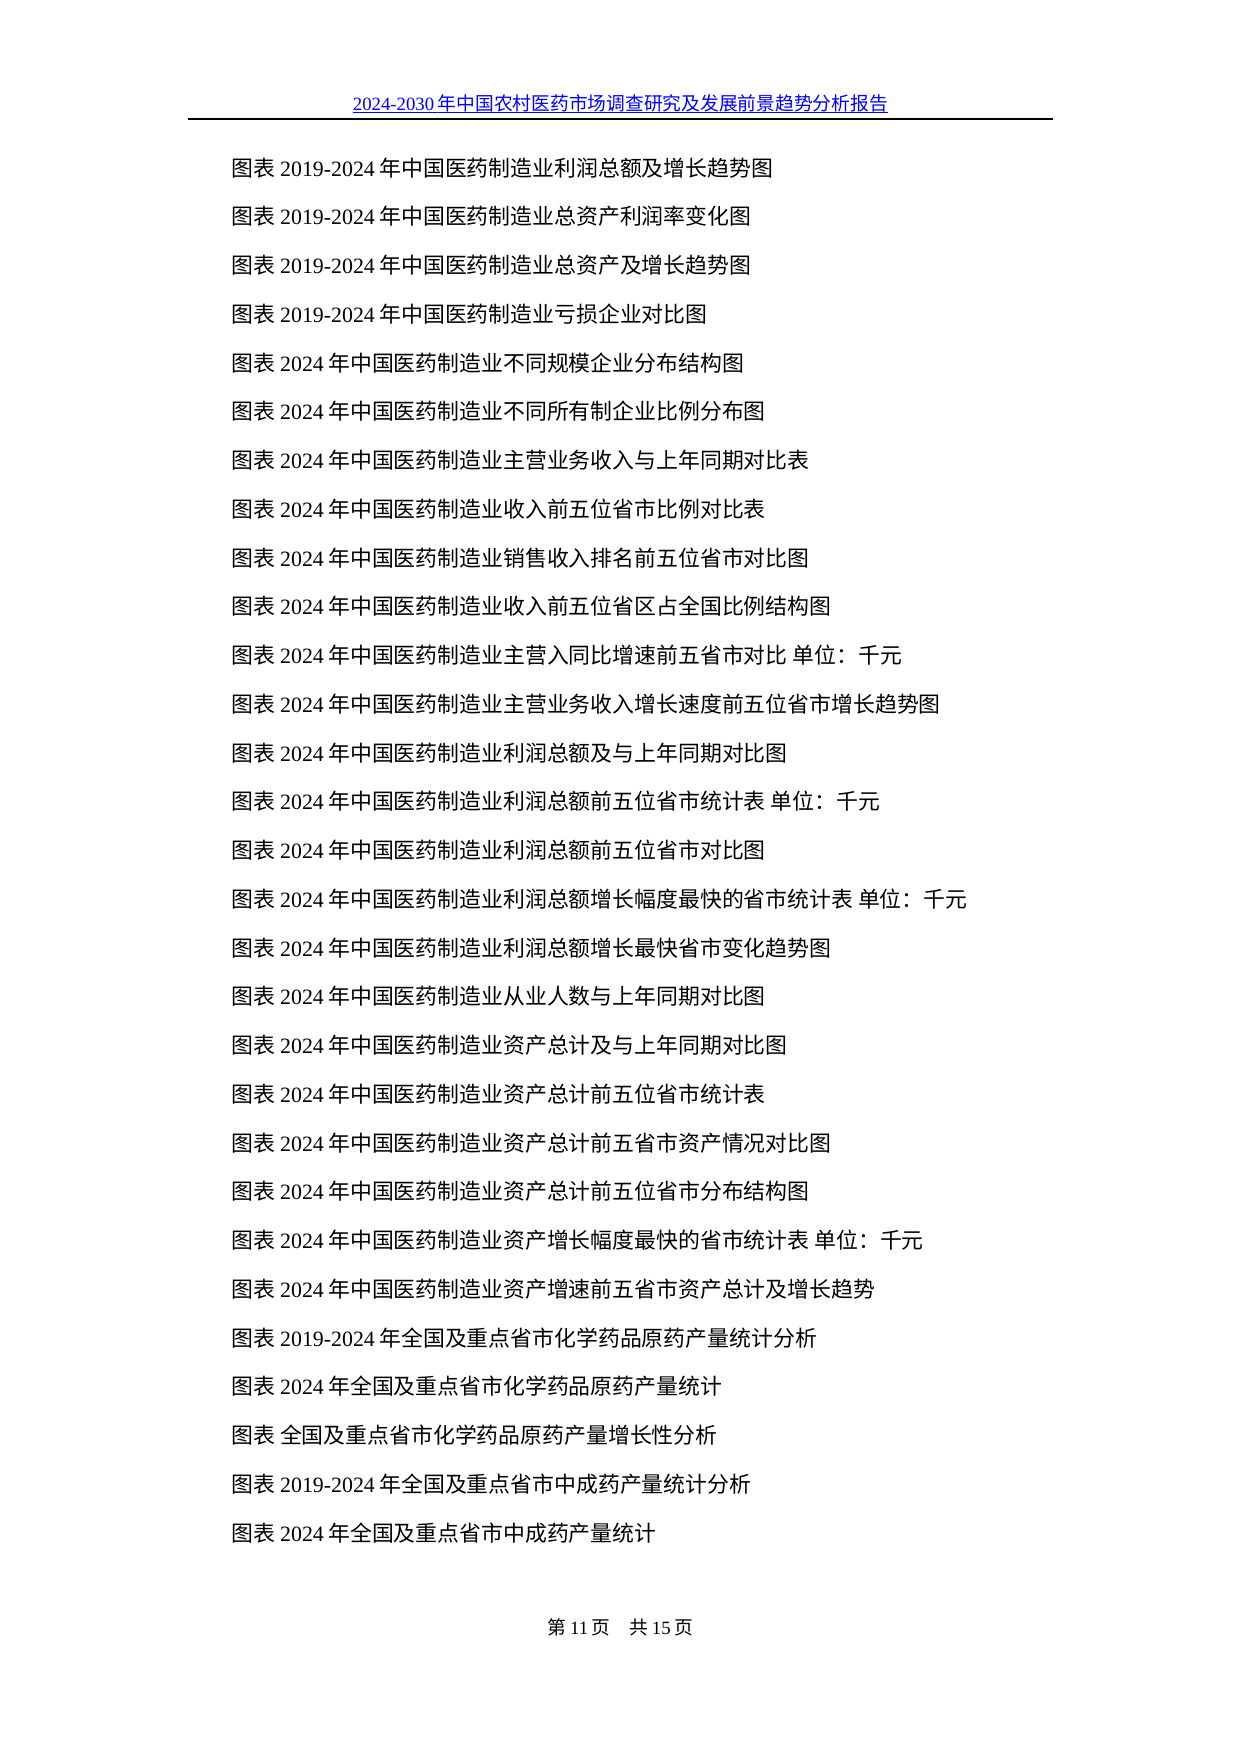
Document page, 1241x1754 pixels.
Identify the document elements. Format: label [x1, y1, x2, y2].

text [187, 150, 1053, 1548]
